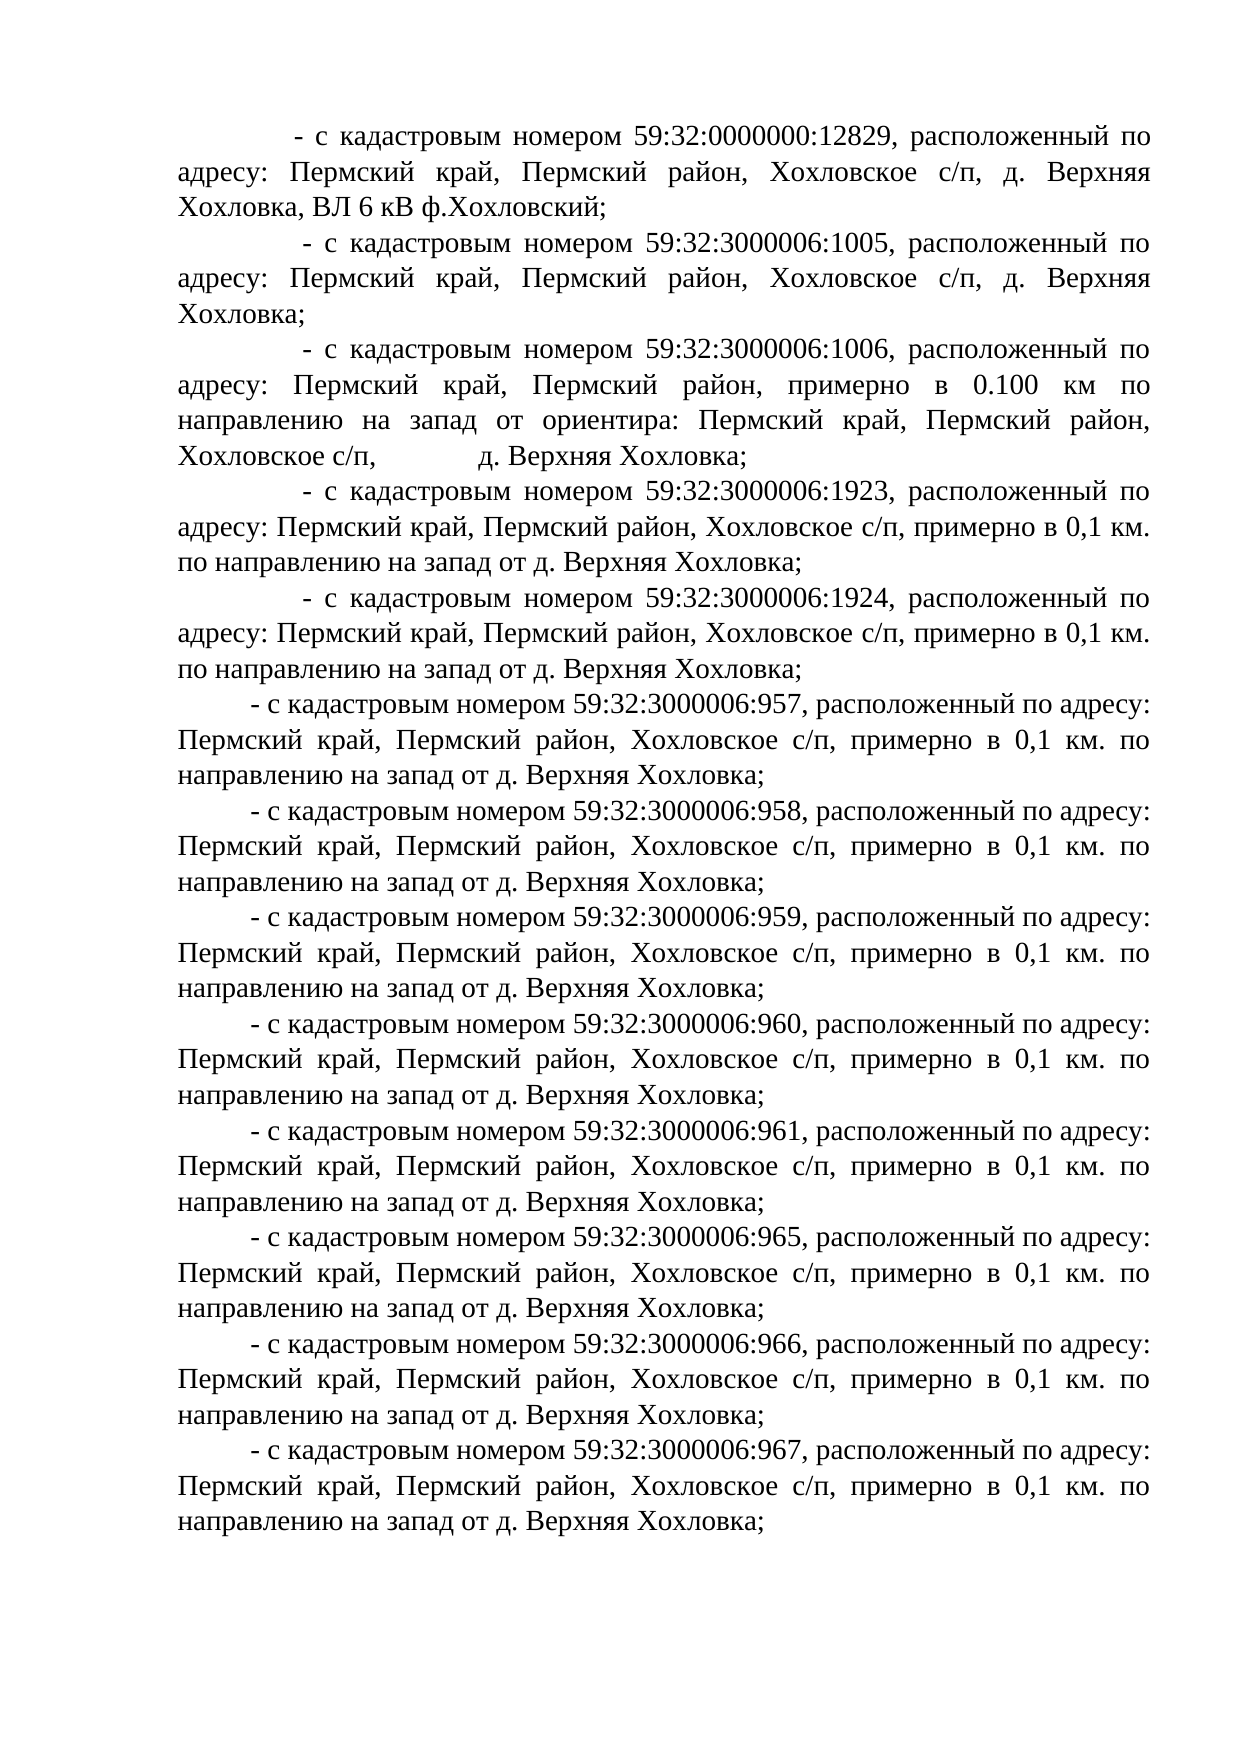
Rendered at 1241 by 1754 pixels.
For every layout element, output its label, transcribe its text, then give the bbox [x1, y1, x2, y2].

text - с кадастровым номером 59:32:3000006:960, расположенный по адресу: Пермский край, Пермский район, Хохловское с/п, примерно в 0,1 км. по направлению на запад от д. Верхняя Хохловка; [177, 1006, 1152, 1111]
text - с кадастровым номером 59:32:3000006:1924, расположенный по адресу: Пермский край, Пермский район, Хохловское с/п, примерно в 0,1 км. по направлению на запад от д. Верхняя Хохловка; [177, 580, 1152, 684]
text - с кадастровым номером 59:32:3000006:1006, расположенный по адресу: Пермский край, Пермский район, примерно в 0.100 км по направлению на запад от ориентира: Пермский край, Пермский район, Хохловское с/п, д. Верхняя Хохловка; [177, 331, 1152, 471]
text - с кадастровым номером 59:32:3000006:967, расположенный по адресу: Пермский край, Пермский район, Хохловское с/п, примерно в 0,1 км. по направлению на запад от д. Верхняя Хохловка; [177, 1432, 1152, 1537]
text - с кадастровым номером 59:32:3000006:965, расположенный по адресу: Пермский край, Пермский район, Хохловское с/п, примерно в 0,1 км. по направлению на запад от д. Верхняя Хохловка; [177, 1219, 1152, 1324]
text - с кадастровым номером 59:32:0000000:12829, расположенный по адресу: Пермский край, Пермский район, Хохловское с/п, д. Верхняя Хохловка, ВЛ 6 кВ ф.Хохловский; [177, 118, 1152, 223]
text - с кадастровым номером 59:32:3000006:961, расположенный по адресу: Пермский край, Пермский район, Хохловское с/п, примерно в 0,1 км. по направлению на запад от д. Верхняя Хохловка; [177, 1113, 1152, 1217]
text - с кадастровым номером 59:32:3000006:1005, расположенный по адресу: Пермский край, Пермский район, Хохловское с/п, д. Верхняя Хохловка; [177, 225, 1152, 329]
text - с кадастровым номером 59:32:3000006:1923, расположенный по адресу: Пермский край, Пермский район, Хохловское с/п, примерно в 0,1 км. по направлению на запад от д. Верхняя Хохловка; [177, 473, 1152, 578]
text - с кадастровым номером 59:32:3000006:957, расположенный по адресу: Пермский край, Пермский район, Хохловское с/п, примерно в 0,1 км. по направлению на запад от д. Верхняя Хохловка; [177, 686, 1152, 791]
text - с кадастровым номером 59:32:3000006:966, расположенный по адресу: Пермский край, Пермский район, Хохловское с/п, примерно в 0,1 км. по направлению на запад от д. Верхняя Хохловка; [177, 1326, 1152, 1430]
text - с кадастровым номером 59:32:3000006:959, расположенный по адресу: Пермский край, Пермский район, Хохловское с/п, примерно в 0,1 км. по направлению на запад от д. Верхняя Хохловка; [177, 899, 1152, 1004]
text - с кадастровым номером 59:32:3000006:958, расположенный по адресу: Пермский край, Пермский район, Хохловское с/п, примерно в 0,1 км. по направлению на запад от д. Верхняя Хохловка; [177, 793, 1152, 898]
